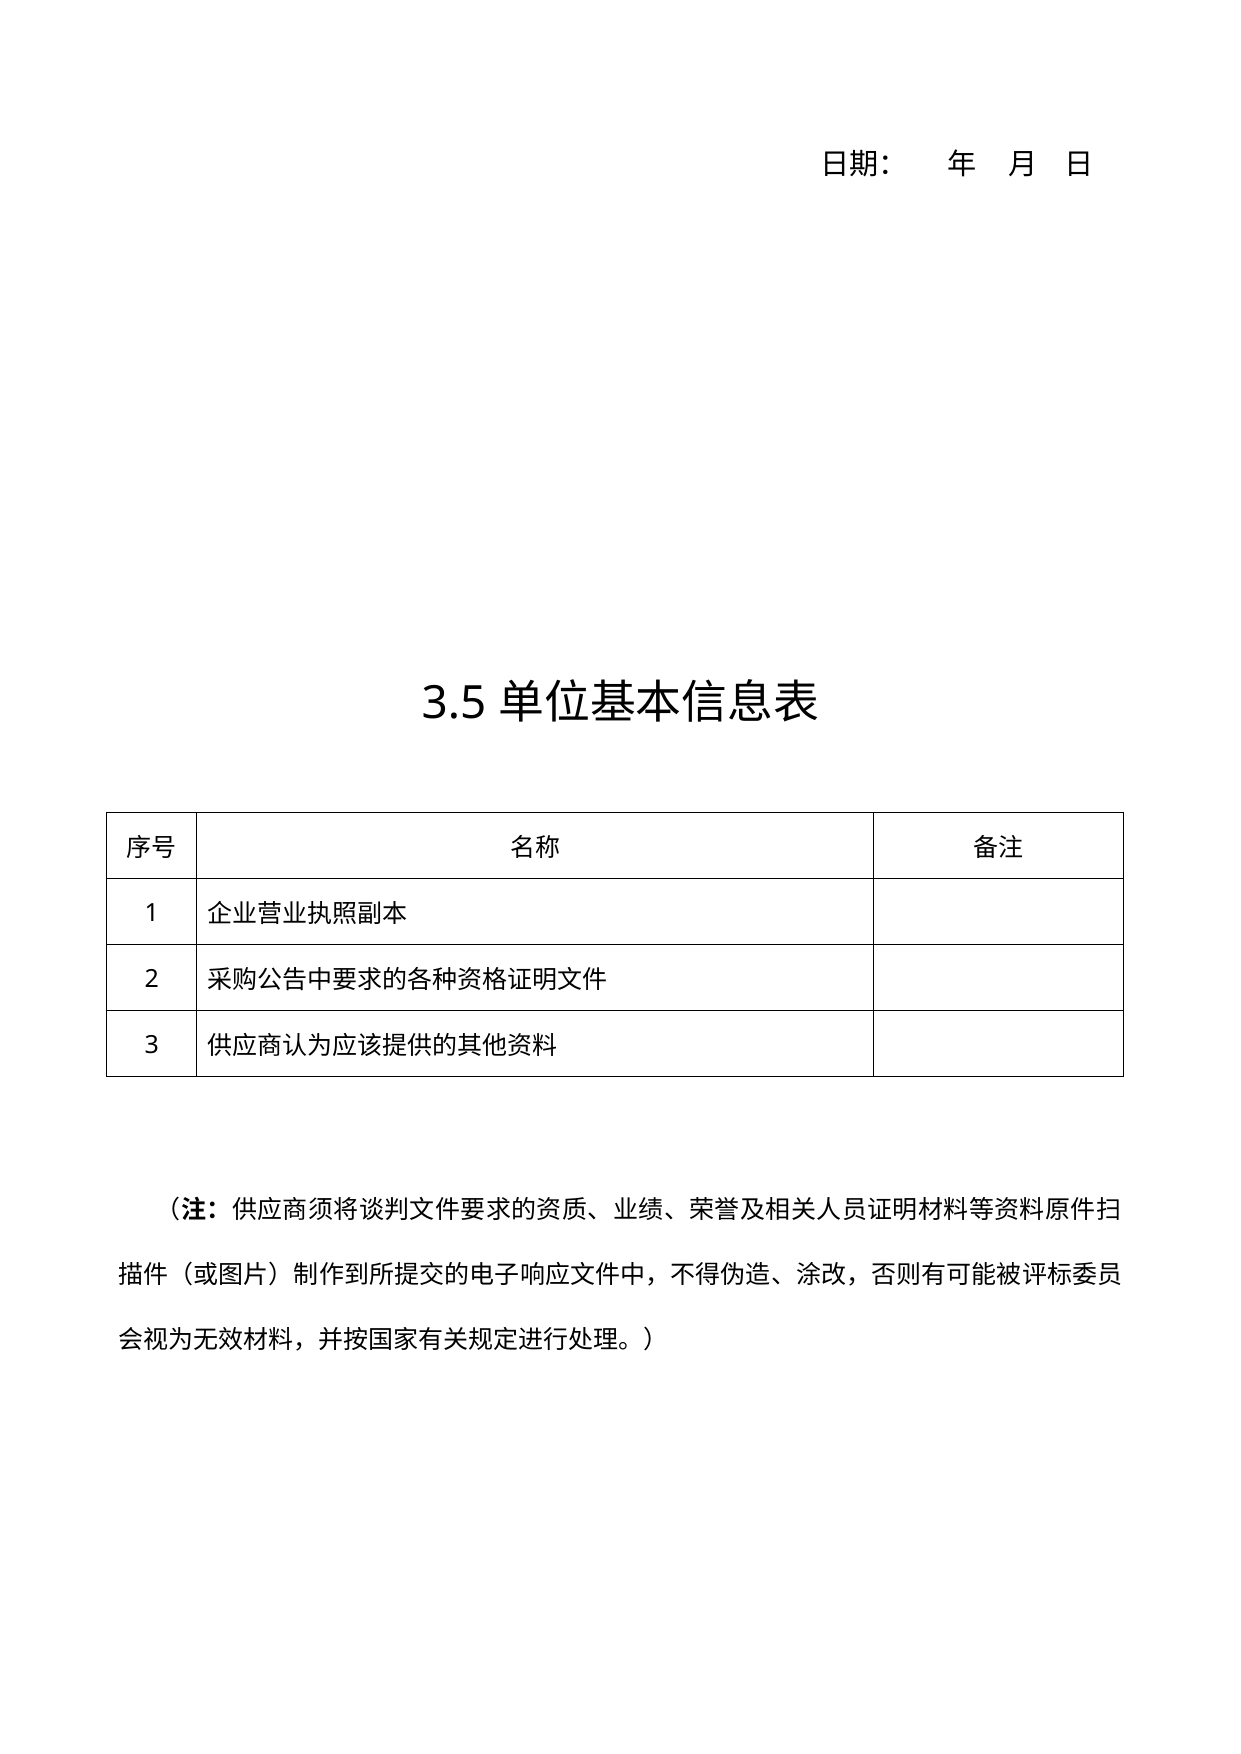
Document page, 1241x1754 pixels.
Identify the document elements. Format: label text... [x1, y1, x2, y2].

table_cell 采购公告中要求的各种资格证明文件 [197, 945, 873, 1010]
table_cell 2 [107, 945, 196, 1010]
table_cell [874, 945, 1123, 1010]
text 3.5 单位基本信息表 [118, 649, 1122, 747]
table_cell 1 [107, 879, 196, 944]
table_cell [874, 879, 1123, 944]
table_header 序号 [107, 813, 196, 878]
text （注：供应商须将谈判文件要求的资质、业绩、荣誉及相关人员证明材料等资料原件扫描件（或图片）制作到所提交的电子响应文件中，不得伪造、涂改，否则有可能被评标委员会视为无效材料，并按国家有关规定进行处理。） [118, 1175, 1122, 1370]
table_header 备注 [874, 813, 1123, 878]
table_cell [874, 1011, 1123, 1076]
table_header 名称 [197, 813, 873, 878]
table_cell 企业营业执照副本 [197, 879, 873, 944]
table_cell 供应商认为应该提供的其他资料 [197, 1011, 873, 1076]
text 日期： 年 月 日 [118, 129, 1093, 194]
table_cell 3 [107, 1011, 196, 1076]
